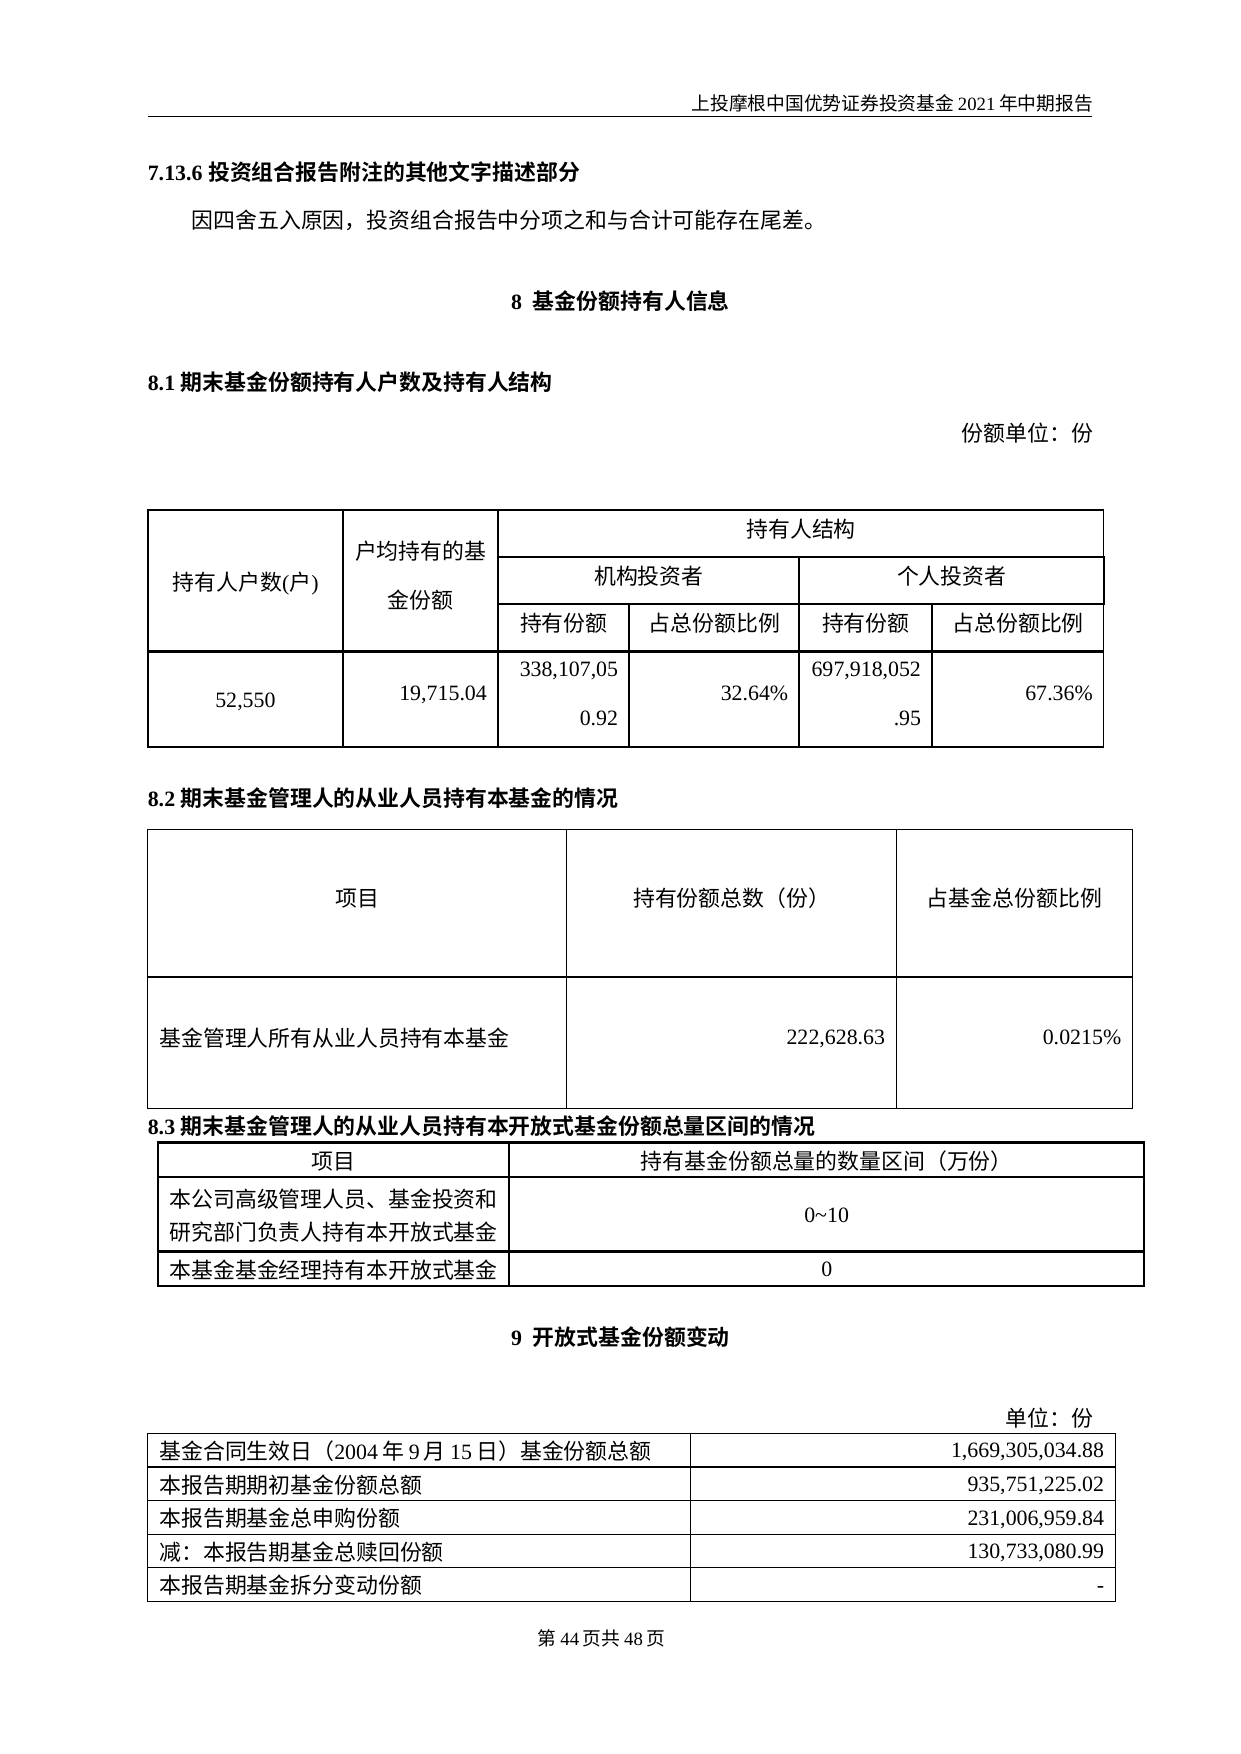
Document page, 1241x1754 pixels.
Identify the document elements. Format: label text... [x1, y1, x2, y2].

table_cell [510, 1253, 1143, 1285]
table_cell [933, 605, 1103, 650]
text 因四舍五入原因，投资组合报告中分项之和与合计可能存在尾差。 [148, 203, 1092, 235]
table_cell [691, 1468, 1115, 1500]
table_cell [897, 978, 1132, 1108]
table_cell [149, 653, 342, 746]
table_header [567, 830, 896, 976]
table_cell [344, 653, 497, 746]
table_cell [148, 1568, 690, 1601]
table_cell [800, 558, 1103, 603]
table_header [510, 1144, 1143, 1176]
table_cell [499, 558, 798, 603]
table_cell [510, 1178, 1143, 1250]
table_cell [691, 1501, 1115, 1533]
subtitle 8.3 期末基金管理人的从业人员持有本开放式基金份额总量区间的情况 [148, 1109, 1092, 1141]
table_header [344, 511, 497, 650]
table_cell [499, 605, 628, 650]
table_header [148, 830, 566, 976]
text 份额单位：份 [149, 416, 1092, 448]
subtitle 8.1 期末基金份额持有人户数及持有人结构 [148, 364, 1092, 397]
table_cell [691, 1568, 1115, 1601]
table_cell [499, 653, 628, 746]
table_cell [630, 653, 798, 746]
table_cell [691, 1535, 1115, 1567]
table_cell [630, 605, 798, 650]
text 单位：份 [148, 1400, 1092, 1433]
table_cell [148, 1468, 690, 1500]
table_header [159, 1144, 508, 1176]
subtitle 9 开放式基金份额变动 [148, 1319, 1092, 1352]
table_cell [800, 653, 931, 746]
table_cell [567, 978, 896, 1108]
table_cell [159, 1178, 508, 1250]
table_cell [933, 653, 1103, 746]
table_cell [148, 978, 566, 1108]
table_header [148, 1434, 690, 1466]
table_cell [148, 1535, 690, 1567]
subtitle 8.2 期末基金管理人的从业人员持有本基金的情况 [148, 781, 1092, 813]
text 7.13.6 投资组合报告附注的其他文字描述部分 [148, 154, 1092, 187]
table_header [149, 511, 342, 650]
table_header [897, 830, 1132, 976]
subtitle 8 基金份额持有人信息 [148, 283, 1092, 316]
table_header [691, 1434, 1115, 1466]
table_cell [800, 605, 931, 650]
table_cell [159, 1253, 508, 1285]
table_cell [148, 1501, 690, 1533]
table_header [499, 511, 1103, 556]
